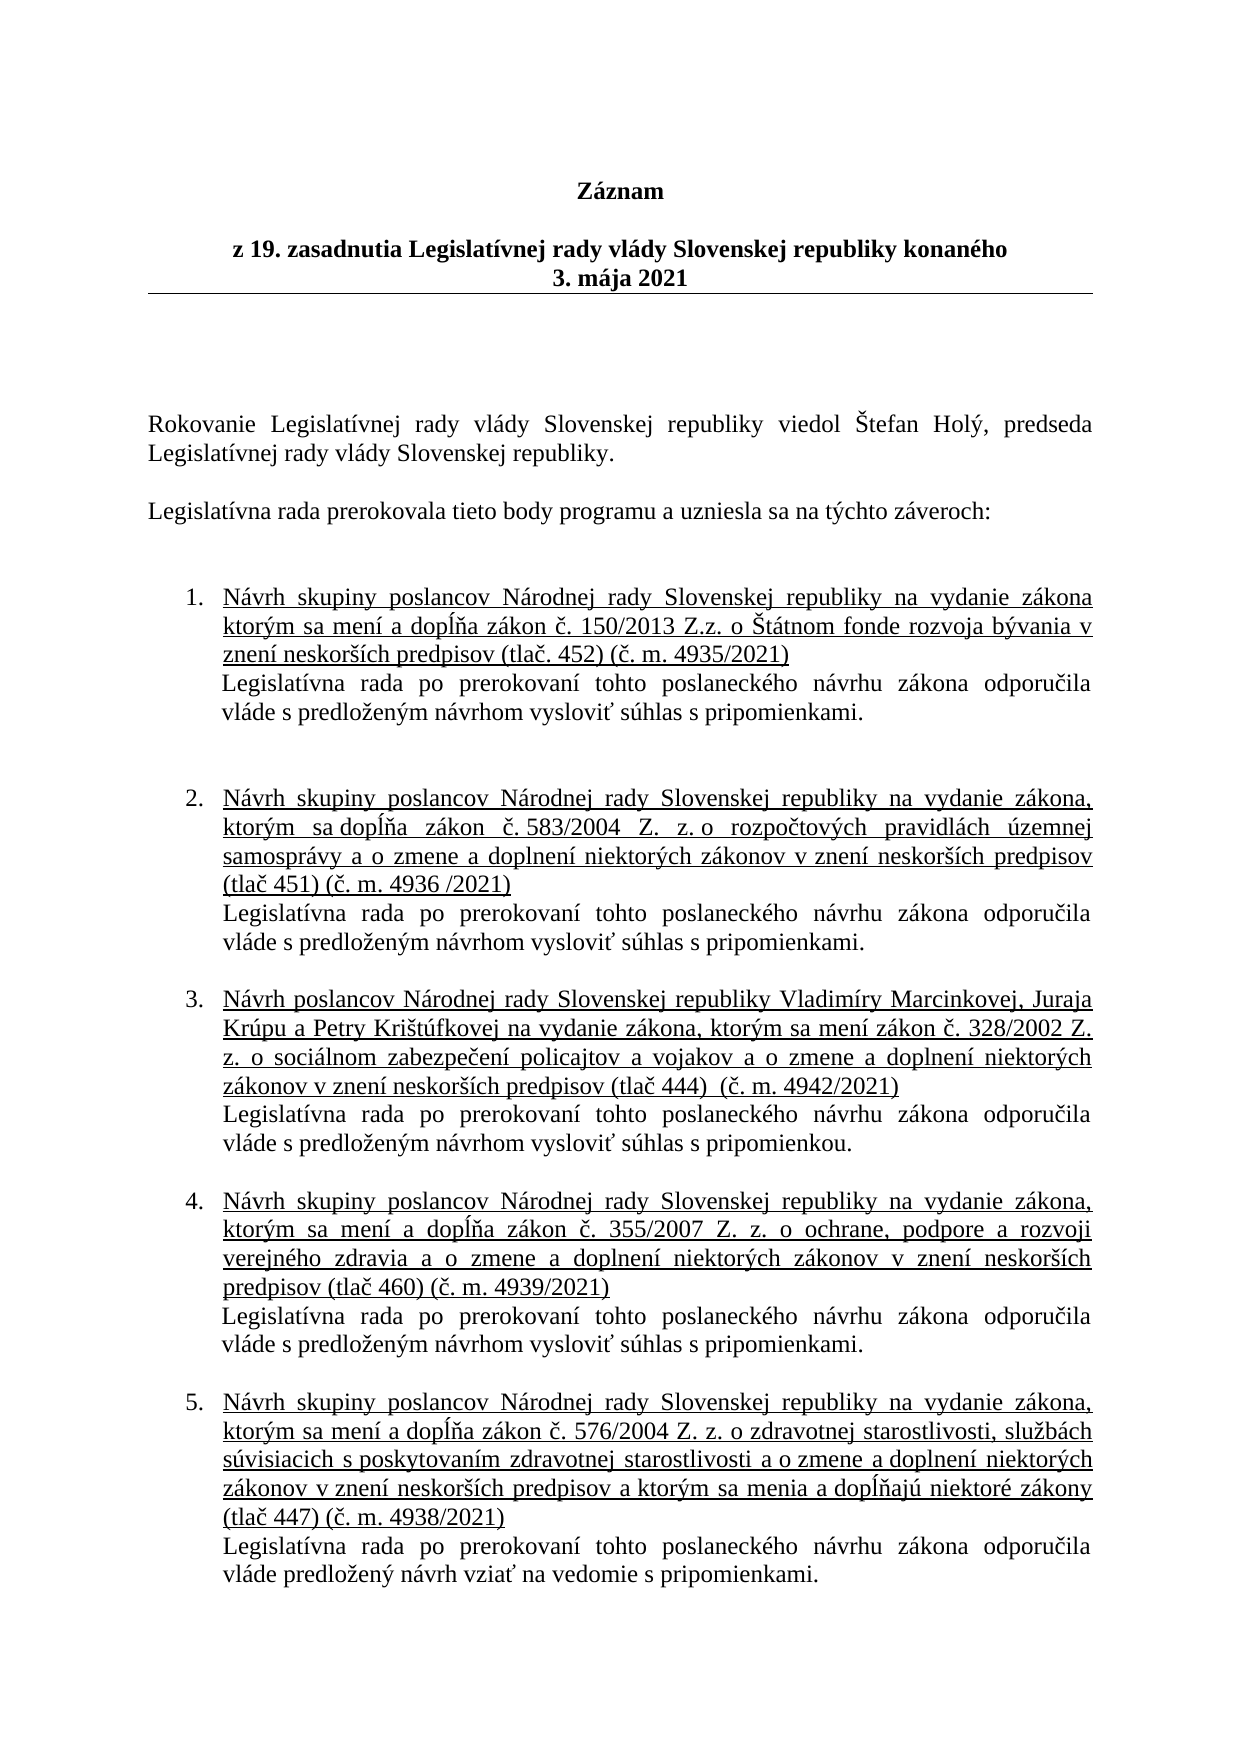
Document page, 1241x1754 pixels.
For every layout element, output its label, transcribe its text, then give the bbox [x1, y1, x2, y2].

text Legislatívna rada po prerokovaní tohto poslaneckého návrhu zákona odporučila vláde predložený návrh vziať na vedomie s pripomienkami. [223, 1531, 1093, 1588]
list Návrh skupiny poslancov Národnej rady Slovenskej republiky na vydanie zákona ktorým sa mení a dopĺňa zákon č. 150/2013 Z.z. o Štátnom fonde rozvoja bývania v znení neskorších predpisov (tlač. 452) (č. m. 4935/2021) [185, 582, 1093, 668]
list Návrh skupiny poslancov Národnej rady Slovenskej republiky na vydanie zákona, ktorým sa mení a dopĺňa zákon č. 355/2007 Z. z. o ochrane, podpore a rozvoji verejného zdravia a o zmene a doplnení niektorých zákonov v znení neskorších predpisov (tlač 460) (č. m. 4939/2021) [185, 1186, 1093, 1301]
text Legislatívna rada po prerokovaní tohto poslaneckého návrhu zákona odporučila vláde s predloženým návrhom vysloviť súhlas s pripomienkami. [221, 1301, 1093, 1358]
text Záznam [148, 176, 1093, 205]
text Legislatívna rada po prerokovaní tohto poslaneckého návrhu zákona odporučila vláde s predloženým návrhom vysloviť súhlas s pripomienkou. [223, 1099, 1093, 1157]
list Návrh poslancov Národnej rady Slovenskej republiky Vladimíry Marcinkovej, Juraja Krúpu a Petry Krištúfkovej na vydanie zákona, ktorým sa mení zákon č. 328/2002 Z. z. o sociálnom zabezpečení policajtov a vojakov a o zmene a doplnení niektorých zákonov v znení neskorších predpisov (tlač 444) (č. m. 4942/2021) [185, 984, 1093, 1099]
text Legislatívna rada prerokovala tieto body programu a uzniesla sa na týchto záveroch: [148, 496, 1093, 524]
list Návrh skupiny poslancov Národnej rady Slovenskej republiky na vydanie zákona, ktorým sa mení a dopĺňa zákon č. 576/2004 Z. z. o zdravotnej starostlivosti, službách súvisiacich s poskytovaním zdravotnej starostlivosti a o zmene a doplnení niektorých zákonov v znení neskorších predpisov a ktorým sa menia a dopĺňajú niektoré zákony (tlač 447) (č. m. 4938/2021) [185, 1387, 1093, 1531]
text 3. mája 2021 [148, 263, 1093, 293]
text z 19. zasadnutia Legislatívnej rady vlády Slovenskej republiky konaného [148, 234, 1093, 263]
text Legislatívna rada po prerokovaní tohto poslaneckého návrhu zákona odporučila vláde s predloženým návrhom vysloviť súhlas s pripomienkami. [223, 898, 1093, 956]
list Návrh skupiny poslancov Národnej rady Slovenskej republiky na vydanie zákona, ktorým sa dopĺňa zákon č. 583/2004 Z. z. o rozpočtových pravidlách územnej samosprávy a o zmene a doplnení niektorých zákonov v znení neskorších predpisov (tlač 451) (č. m. 4936 /2021) [185, 783, 1093, 898]
text Rokovanie Legislatívnej rady vlády Slovenskej republiky viedol Štefan Holý, predseda Legislatívnej rady vlády Slovenskej republiky. [148, 409, 1093, 467]
list Legislatívna rada po prerokovaní tohto poslaneckého návrhu zákona odporučila vláde s predloženým návrhom vysloviť súhlas s pripomienkami. [221, 668, 1093, 726]
